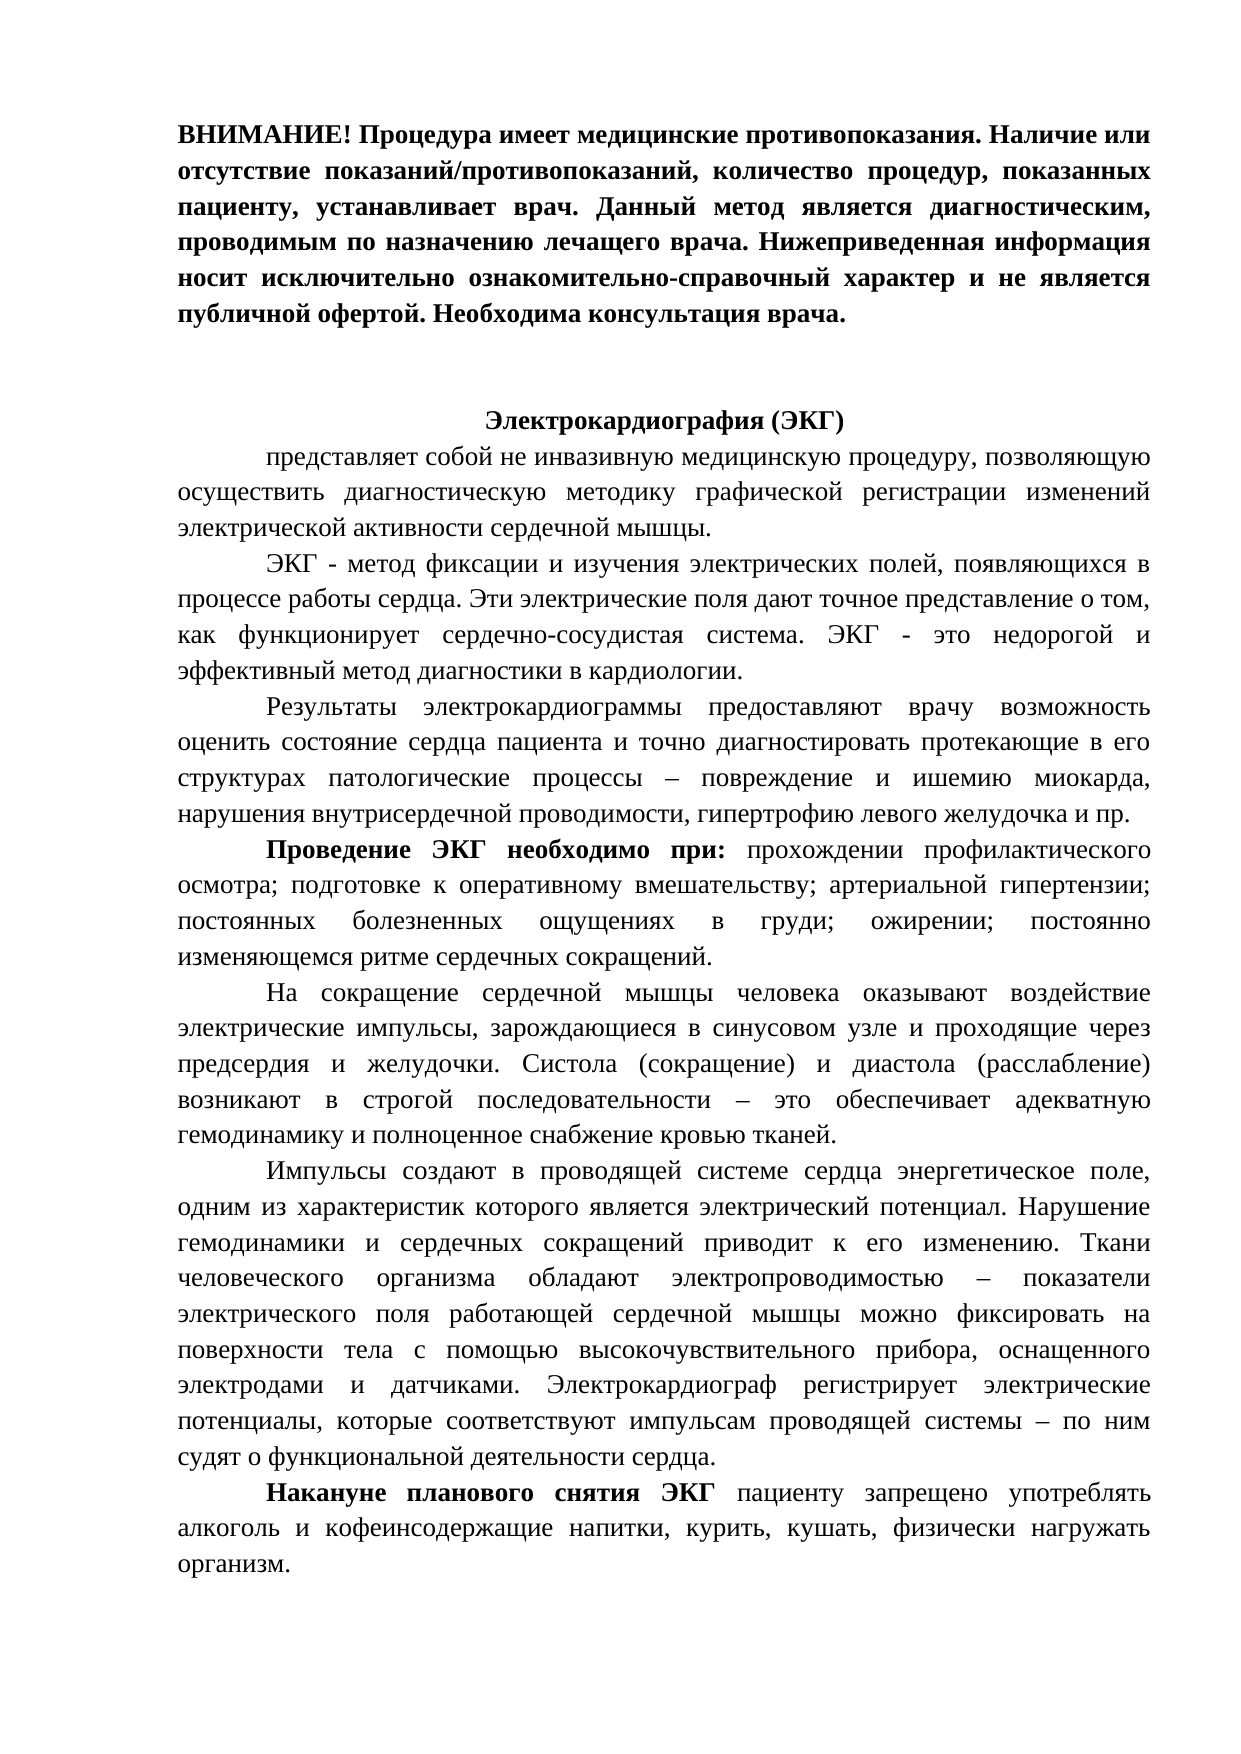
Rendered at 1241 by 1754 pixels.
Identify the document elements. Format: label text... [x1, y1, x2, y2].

text ЭКГ - метод фиксации и изучения электрических полей, появляющихся в процессе работы сердца. Эти электрические поля дают точное представление о том, как функционирует сердечно-сосудистая система. ЭКГ - это недорогой и эффективный метод диагностики в кардиологии. [177, 547, 1152, 685]
text Проведение ЭКГ необходимо при: прохождении профилактического осмотра; подготовке к оперативному вмешательству; артериальной гипертензии; постоянных болезненных ощущениях в груди; ожирении; постоянно изменяющемся ритме сердечных сокращений. [177, 833, 1152, 971]
text Импульсы создают в проводящей системе сердца энергетическое поле, одним из характеристик которого является электрический потенциал. Нарушение гемодинамики и сердечных сокращений приводит к его изменению. Ткани человеческого организма обладают электропроводимостью – показатели электрического поля работающей сердечной мышцы можно фиксировать на поверхности тела с помощью высокочувствительного прибора, оснащенного электродами и датчиками. Электрокардиограф регистрирует электрические потенциалы, которые соответствуют импульсам проводящей системы – по ним судят о функциональной деятельности сердца. [177, 1154, 1152, 1471]
text Результаты электрокардиограммы предоставляют врачу возможность оценить состояние сердца пациента и точно диагностировать протекающие в его структурах патологические процессы – повреждение и ишемию миокарда, нарушения внутрисердечной проводимости, гипертрофию левого желудочка и пр. [177, 690, 1152, 828]
text Электрокардиография (ЭКГ) [177, 404, 1152, 435]
text На сокращение сердечной мышцы человека оказывают воздействие электрические импульсы, зарождающиеся в синусовом узле и проходящие через предсердия и желудочки. Систола (сокращение) и диастола (расслабление) возникают в строгой последовательности – это обеспечивает адекватную гемодинамику и полноценное снабжение кровью тканей. [177, 976, 1152, 1150]
text ВНИМАНИЕ! Процедура имеет медицинские противопоказания. Наличие или отсутствие показаний/противопоказаний, количество процедур, показанных пациенту, устанавливает врач. Данный метод является диагностическим, проводимым по назначению лечащего врача. Нижеприведенная информация носит исключительно ознакомительно-справочный характер и не является публичной офертой. Необходима консультация врача. [177, 118, 1152, 328]
text представляет собой не инвазивную медицинскую процедуру, позволяющую осуществить диагностическую методику графической регистрации изменений электрической активности сердечной мышцы. [177, 440, 1152, 542]
text Накануне планового снятия ЭКГ пациенту запрещено употреблять алкоголь и кофеинсодержащие напитки, курить, кушать, физически нагружать организм. [177, 1476, 1152, 1578]
